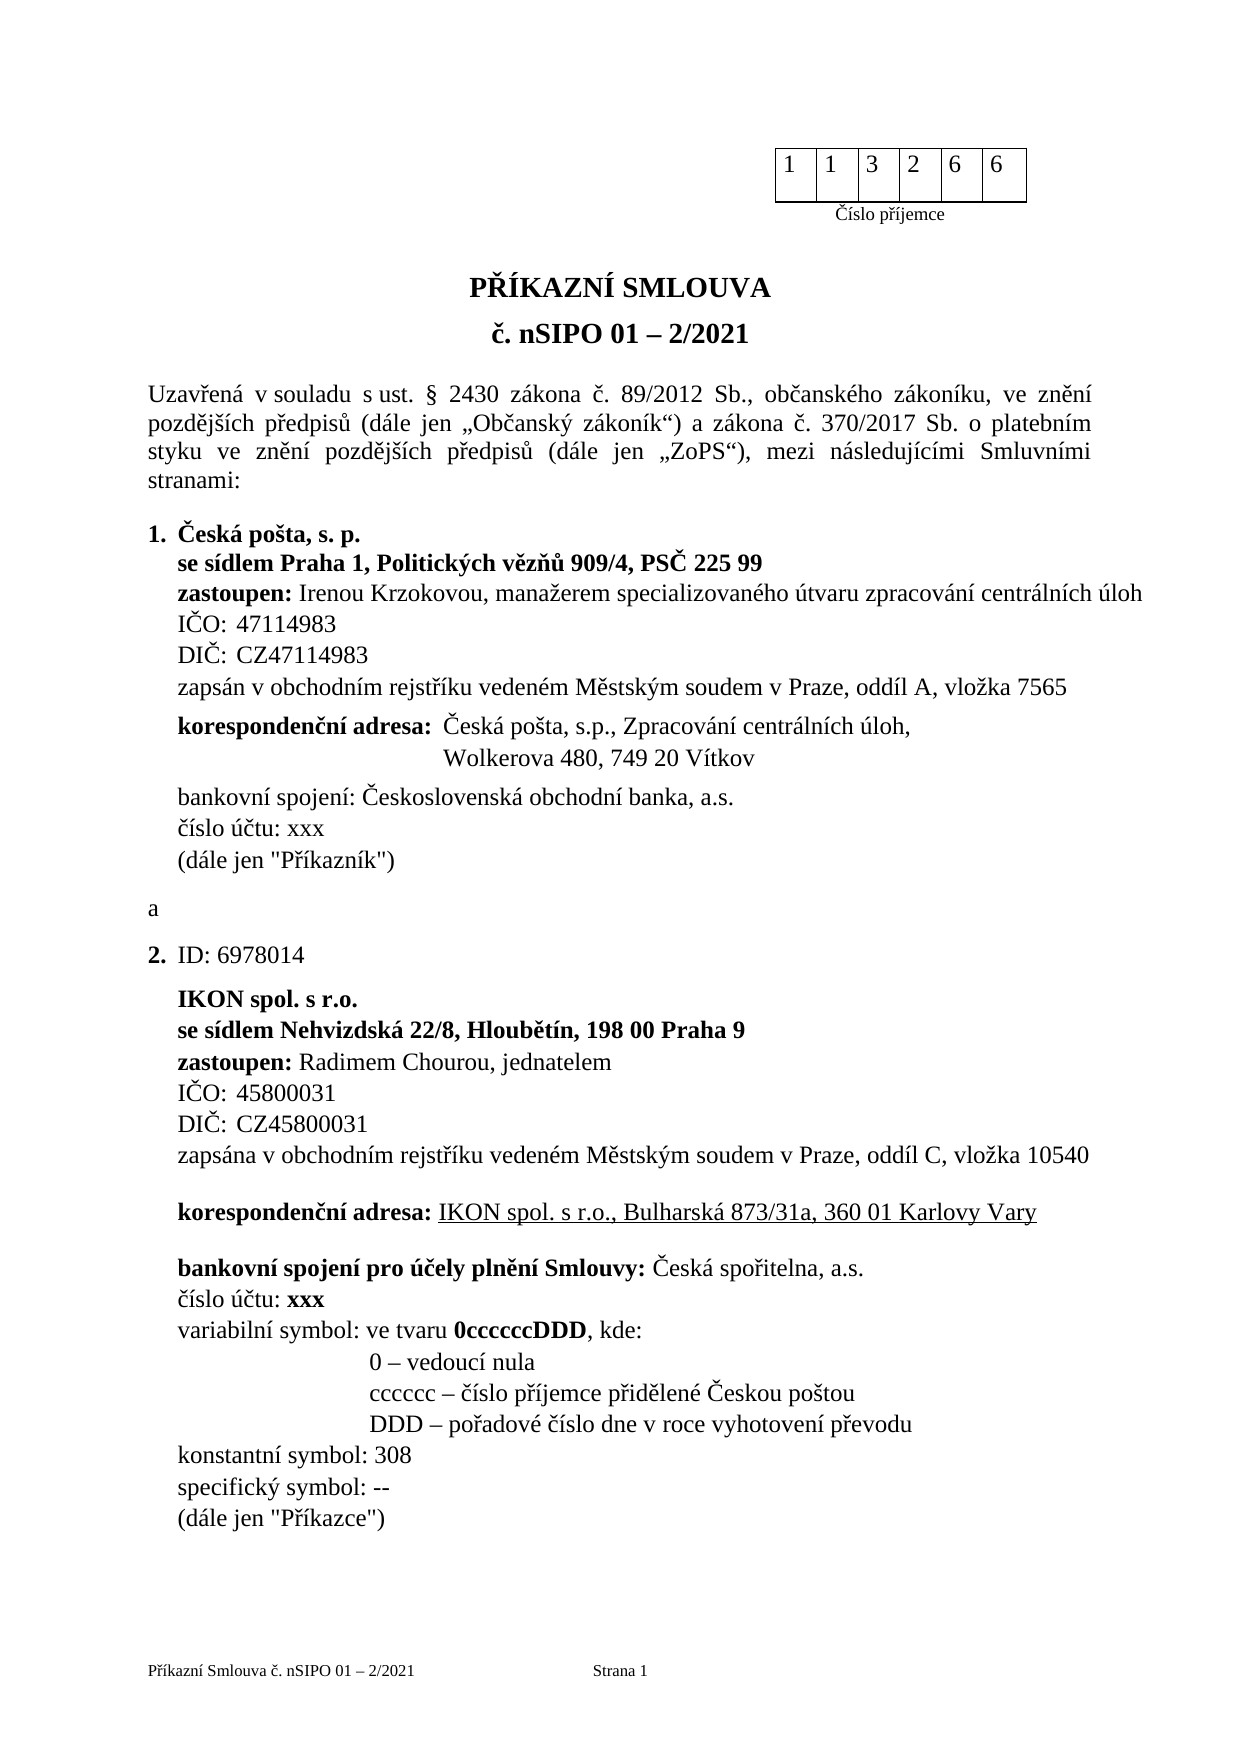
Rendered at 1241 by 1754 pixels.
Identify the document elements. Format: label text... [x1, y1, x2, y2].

text korespondenční adresa: IKON spol. s r.o., Bulharská 873/31a, 360 01 Karlovy Vary [177, 1195, 1093, 1226]
text zastoupen: Irenou Krzokovou, manažerem specializovaného útvaru zpracování centrálních úloh [177, 576, 1152, 608]
text IČO: 47114983 [177, 608, 1093, 639]
title PŘÍKAZNÍ Smlouva [148, 271, 1093, 304]
text Wolkerova 480, 749 20 Vítkov [148, 741, 1093, 772]
text 0 – vedoucí nula cccccc – číslo příjemce přidělené Českou poštou DDD – pořadové číslo dne v roce vyhotovení převodu konstantní symbol: 308 specifický symbol: -- [177, 1345, 1093, 1501]
text (dále jen "Příkazce") [148, 1501, 1093, 1533]
text zapsána v obchodním rejstříku vedeném Městským soudem v Praze, oddíl C, vložka 10540 [177, 1139, 1093, 1170]
table_header 6 [942, 149, 982, 201]
text 2. ID: 6978014 [148, 939, 1093, 970]
text číslo účtu: xxx [177, 1283, 1093, 1314]
text se sídlem Nehvizdská 22/8, Hloubětín, 198 00 Praha 9 [177, 1014, 1093, 1045]
text variabilní symbol: ve tvaru 0ccccccDDD, kde: [177, 1314, 1093, 1345]
text IKON spol. s r.o. [177, 983, 1093, 1014]
text a [148, 891, 1093, 922]
text zastoupen: Radimem Chourou, jednatelem [177, 1045, 1093, 1076]
text zapsán v obchodním rejstříku vedeném Městským soudem v Praze, oddíl A, vložka 7565 [177, 670, 1093, 701]
table_header 6 [983, 149, 1026, 201]
text korespondenční adresa: Česká pošta, s.p., Zpracování centrálních úloh, [177, 710, 1122, 741]
text bankovní spojení pro účely plnění Smlouvy: Česká spořitelna, a.s. [177, 1251, 1093, 1283]
text 1. Česká pošta, s. p. [148, 519, 974, 548]
text Uzavřená v souladu s ust. § 2430 zákona č. 89/2012 Sb., občanského zákoníku, ve znění pozdějších předpisů (dále jen „Občanský zákoník“) a zákona č. 370/2017 Sb. o platebním styku ve znění pozdějších předpisů (dále jen „ZoPS“), mezi následujícími Smluvními stranami: [148, 379, 1093, 494]
table_header 1 [817, 149, 858, 201]
text se sídlem Praha 1, Politických vězňů 909/4, PSČ 225 99 [177, 548, 974, 576]
text DIČ: CZ45800031 [177, 1108, 1093, 1139]
text (dále jen "Příkazník") [177, 843, 1093, 874]
text DIČ: CZ47114983 [177, 639, 1093, 670]
table_header 1 [776, 149, 816, 201]
text č. nSIPO 01 – 2/2021 [148, 317, 1093, 350]
text Číslo příjemce [148, 202, 945, 224]
text číslo účtu: xxx [177, 812, 1093, 843]
table_header 2 [900, 149, 941, 201]
text IČO: 45800031 [177, 1076, 1093, 1108]
table_header 3 [859, 149, 899, 201]
text bankovní spojení: Československá obchodní banka, a.s. [177, 781, 1093, 812]
